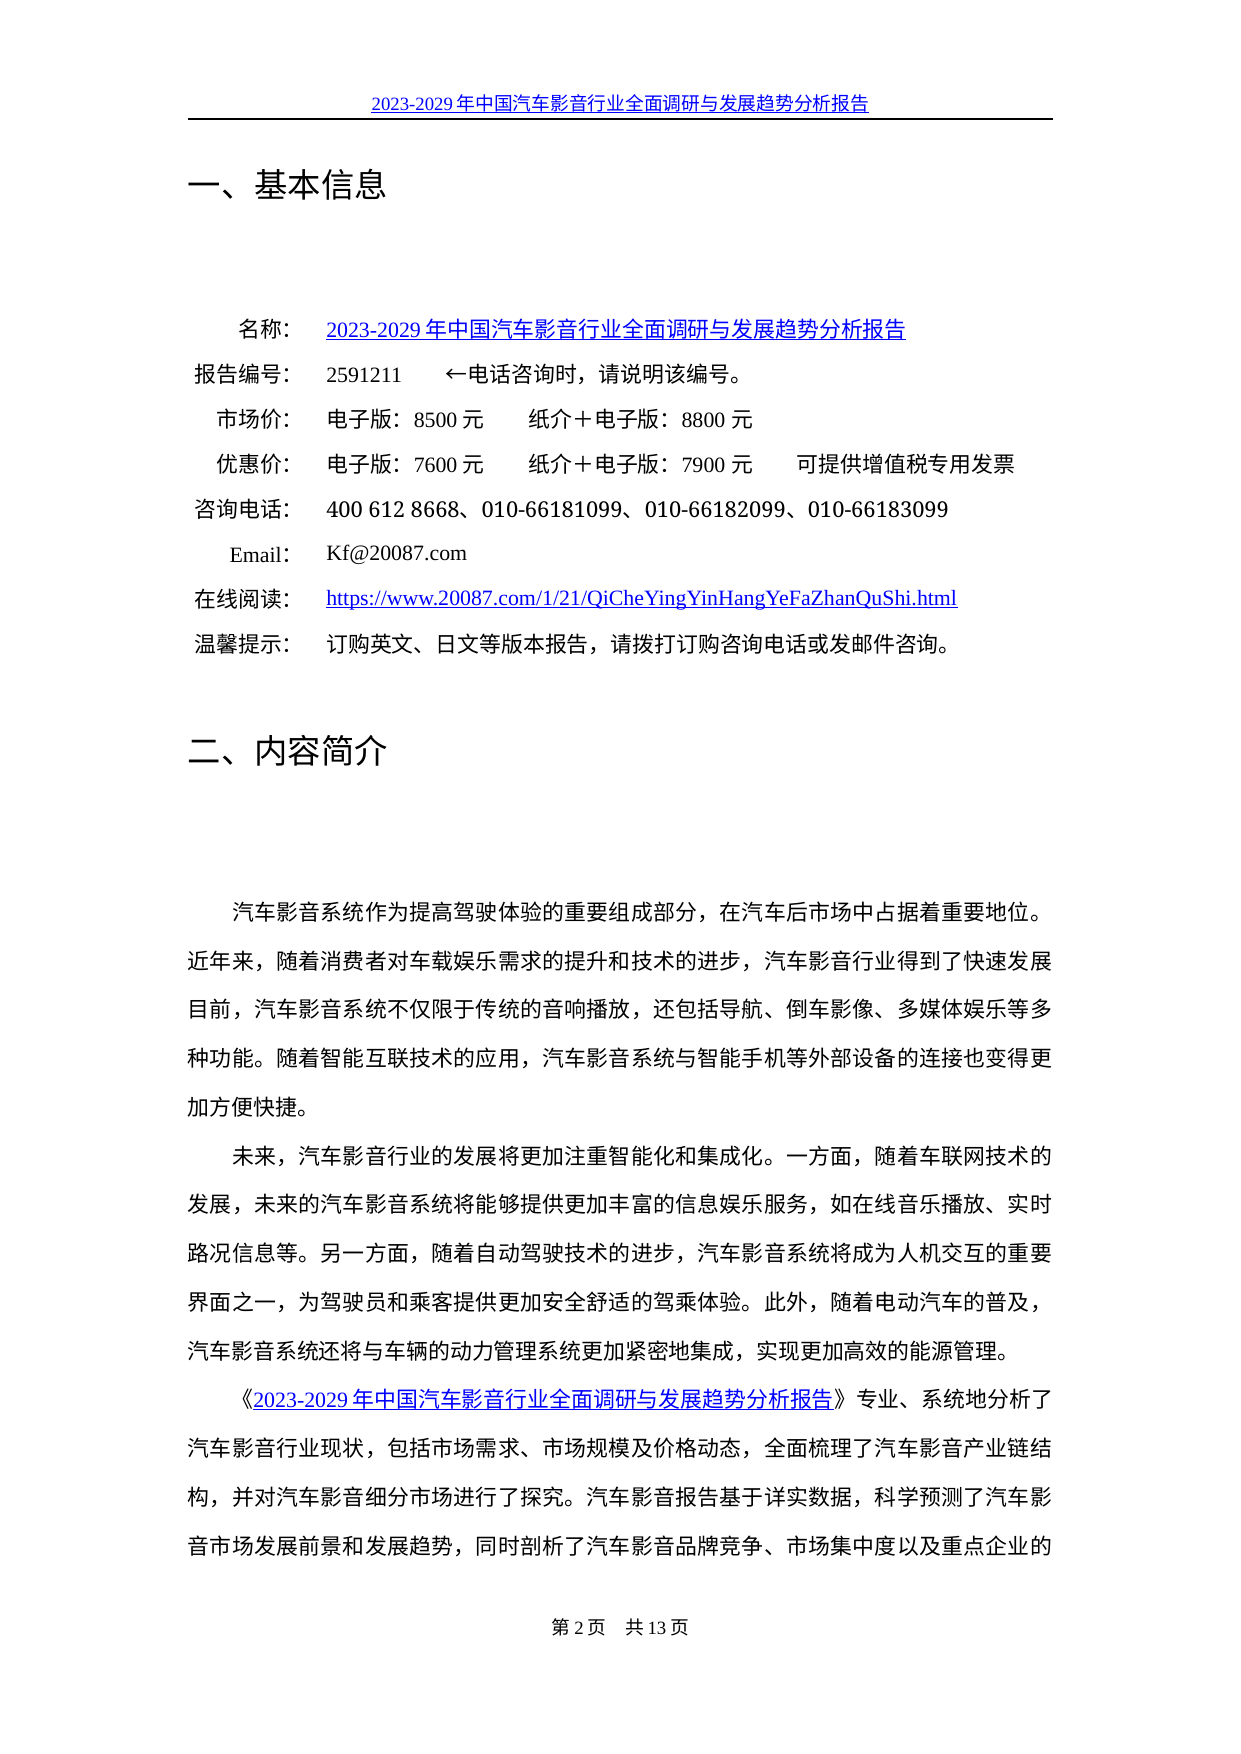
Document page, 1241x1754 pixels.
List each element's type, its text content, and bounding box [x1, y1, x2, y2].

table_cell 市场价： [167, 402, 315, 447]
table_cell Kf@20087.com [315, 537, 1073, 582]
table_cell 2591211 ←电话咨询时，请说明该编号。 [315, 357, 1073, 402]
table_cell 优惠价： [167, 447, 315, 492]
table_cell 电子版：8500 元 纸介＋电子版：8800 元 [315, 402, 1073, 447]
table_cell 400 612 8668、010-66181099、010-66182099、010-66183099 [315, 492, 1073, 537]
table_cell 电子版：7600 元 纸介＋电子版：7900 元 可提供增值税专用发票 [315, 447, 1073, 492]
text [187, 894, 1053, 1561]
table_cell 温馨提示： [167, 627, 315, 672]
table_cell 咨询电话： [167, 492, 315, 537]
table_cell 报告编号： [167, 357, 315, 402]
title 一、基本信息 [187, 150, 1053, 215]
table_header 2023-2029年中国汽车影音行业全面调研与发展趋势分析报告 [315, 312, 1073, 357]
table_cell 在线阅读： [167, 582, 315, 627]
table_cell [315, 582, 1073, 627]
table_cell Email： [167, 537, 315, 582]
table_cell 订购英文、日文等版本报告，请拨打订购咨询电话或发邮件咨询。 [315, 627, 1073, 672]
title 二、内容简介 [187, 717, 1053, 782]
table_header 名称： [167, 312, 315, 357]
